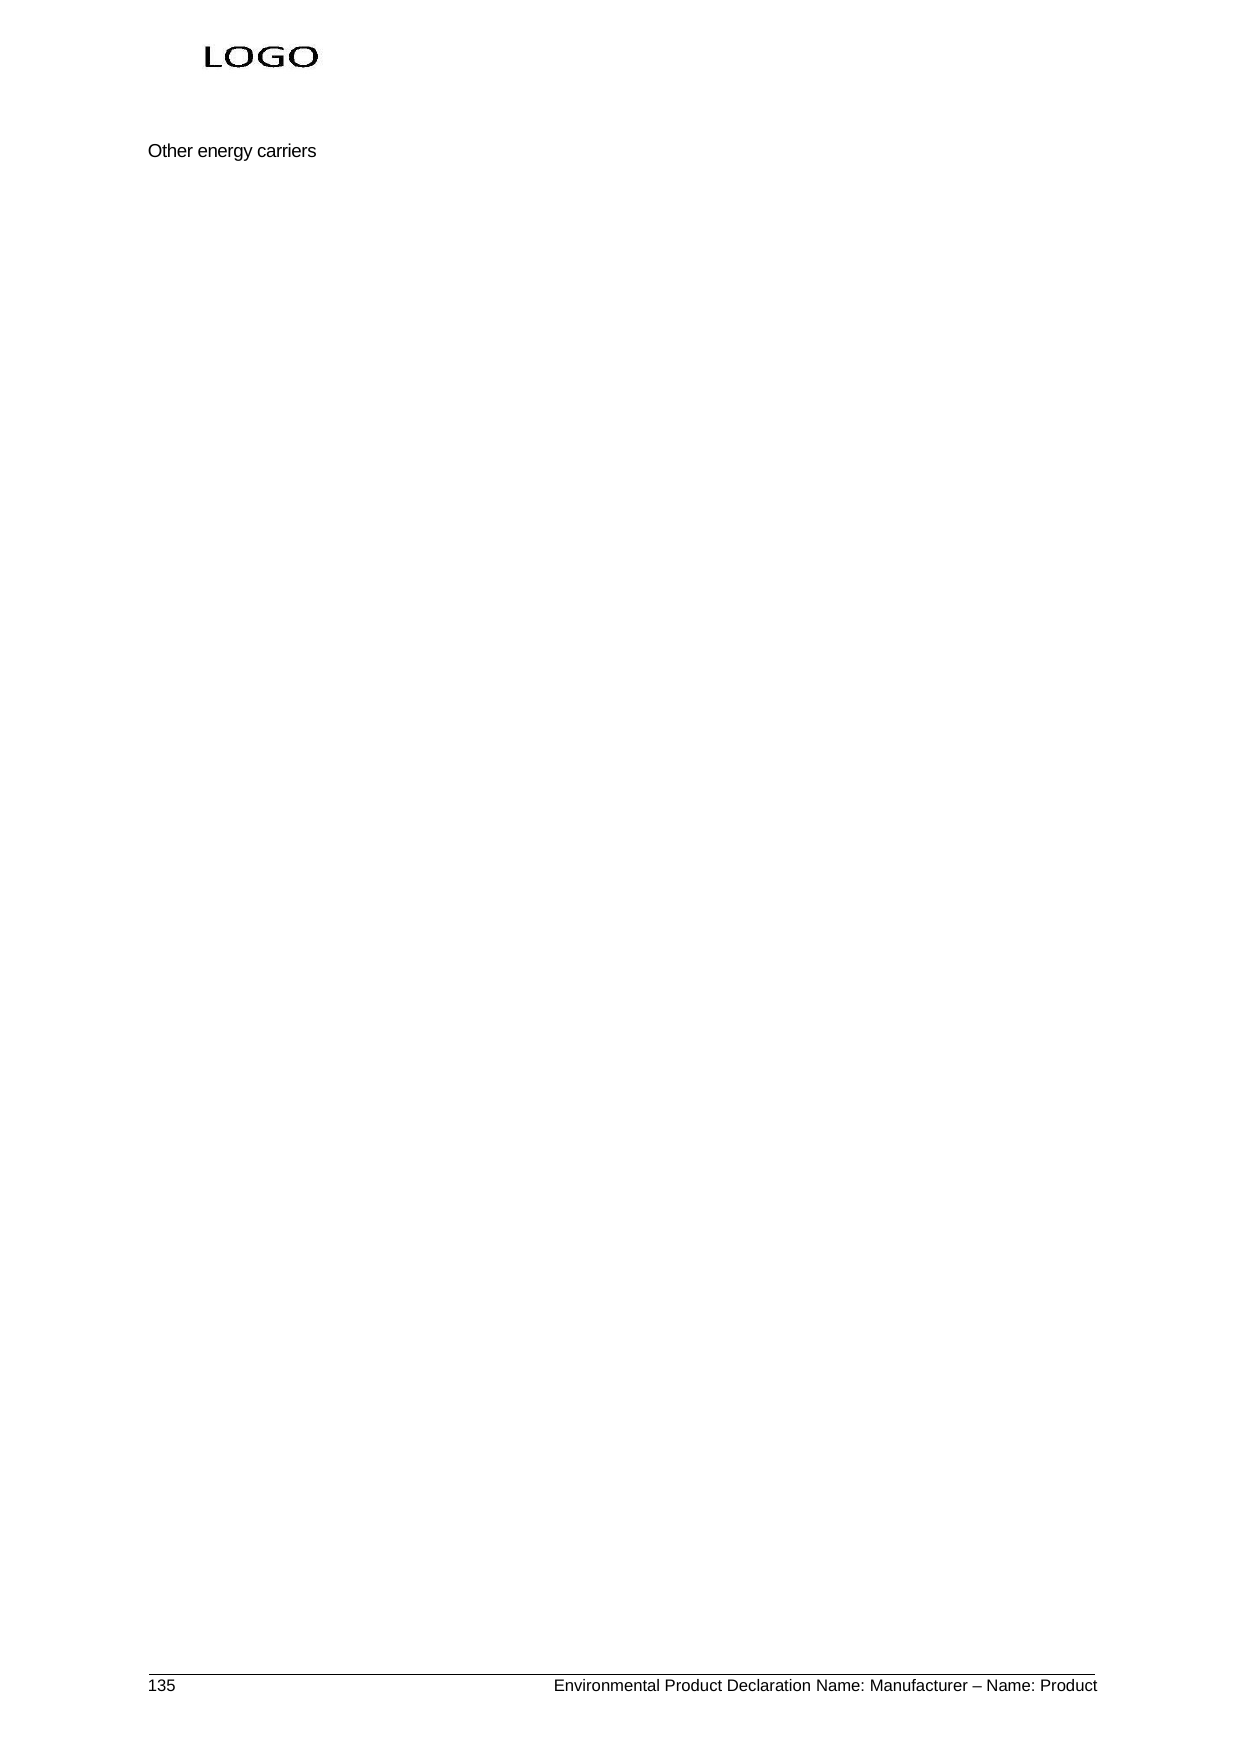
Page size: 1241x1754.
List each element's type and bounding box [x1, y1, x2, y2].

picture [148, 13, 623, 102]
